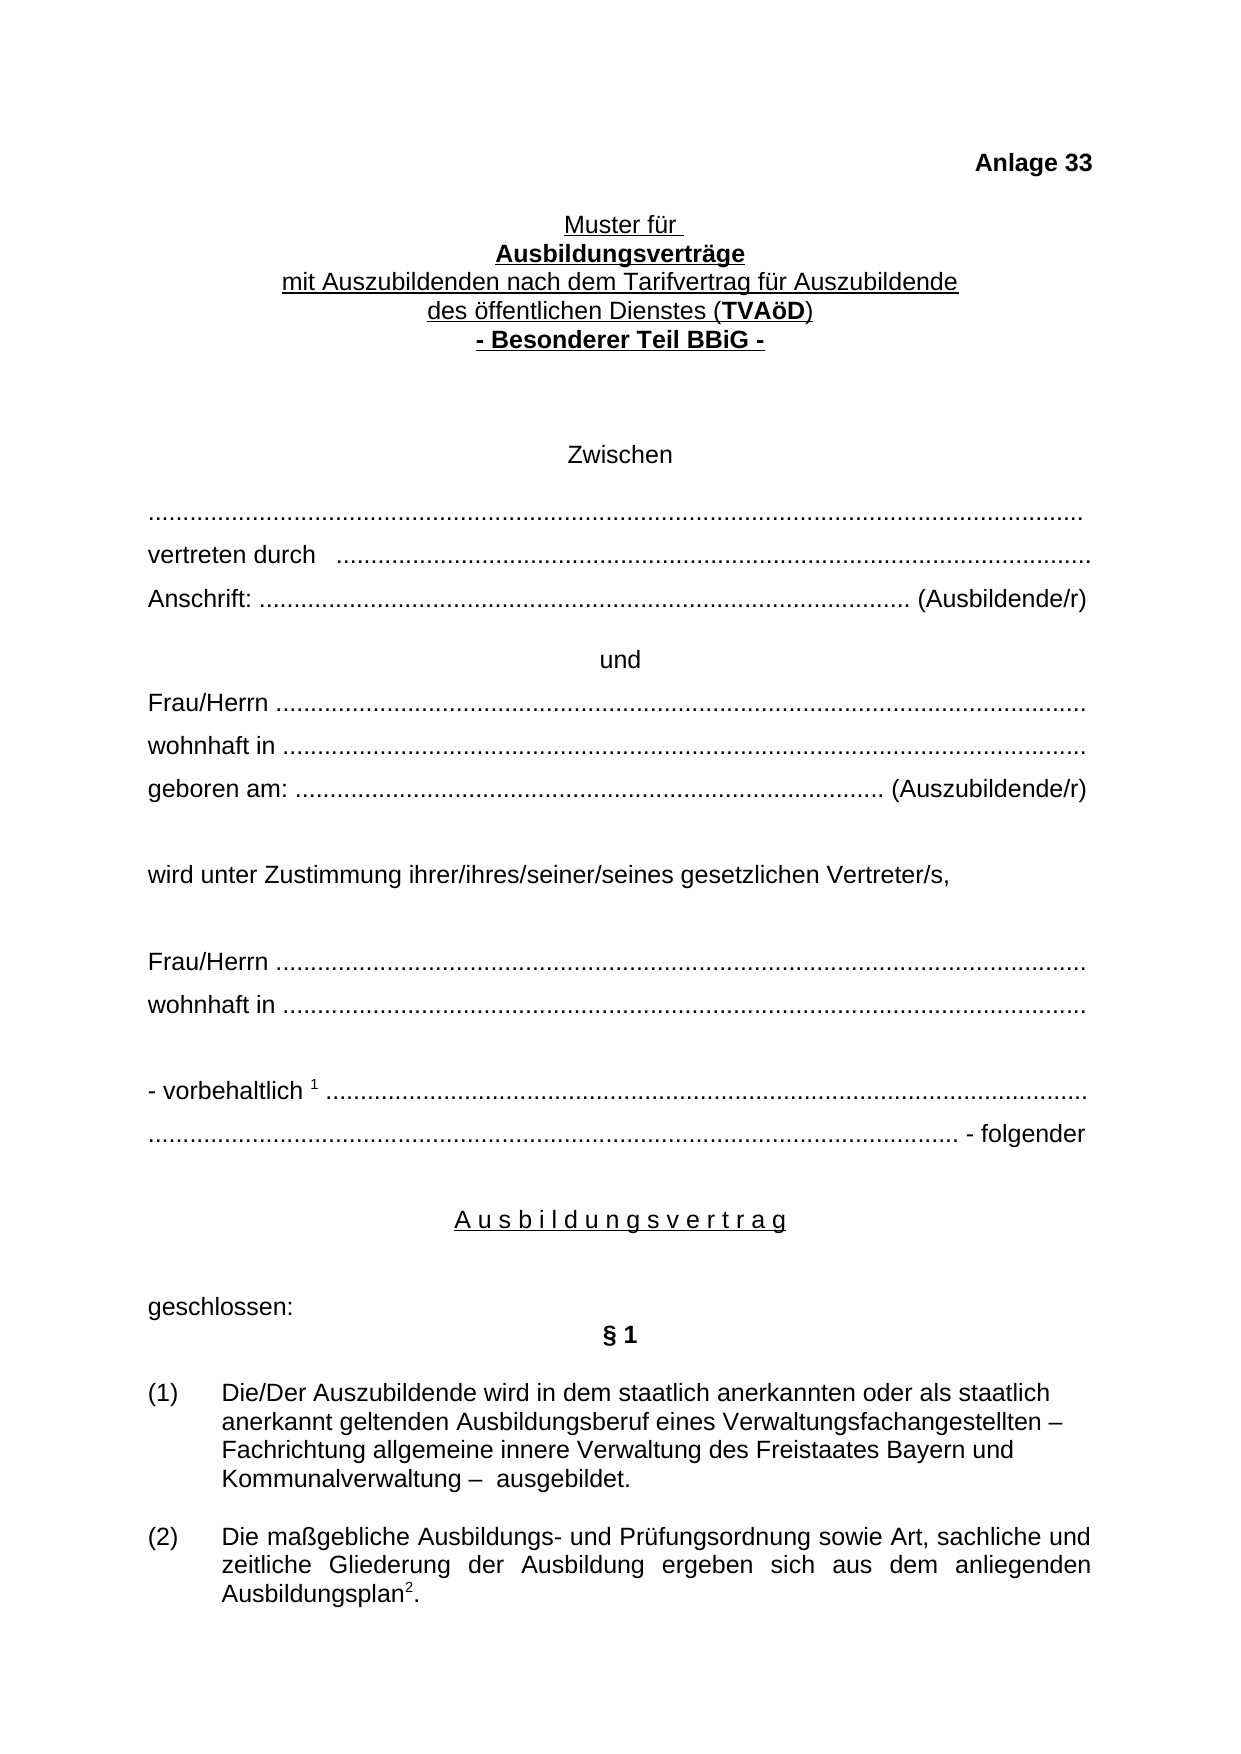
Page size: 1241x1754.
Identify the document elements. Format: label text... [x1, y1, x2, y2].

text des öffentlichen Dienstes (TVAöD) [148, 296, 1093, 325]
text Muster für [148, 210, 1093, 239]
text ....................................................................................................................................... [148, 497, 1093, 526]
text Zwischen [148, 440, 1093, 469]
text Anlage 33 [148, 148, 1093, 176]
text vertreten durch ............................................................................................................. Anschrift: .............................................................................................. (Ausbildende/r) [148, 541, 1093, 612]
text wohnhaft in .................................................................................................................... [148, 731, 1093, 760]
text geschlossen: [148, 1292, 1093, 1320]
subtitle A u s b i l d u n g s v e r t r a g [148, 1205, 1093, 1234]
text (1) Die/Der Auszubildende wird in dem staatlich anerkannten oder als staatlich anerkannt geltenden Ausbildungsberuf eines Verwaltungsfachangestellten – Fachrichtung allgemeine innere Verwaltung des Freistaates Bayern und Kommunalverwaltung – ausgebildet. [148, 1378, 1093, 1493]
text - Besonderer Teil BBiG - [148, 325, 1093, 354]
text Ausbildungsverträge [148, 239, 1093, 267]
text wohnhaft in .................................................................................................................... [148, 990, 1093, 1018]
text geboren am: ..................................................................................... (Auszubildende/r) [148, 774, 1093, 803]
text Frau/Herrn ..................................................................................................................... [148, 688, 1093, 717]
text ..................................................................................................................... - folgender [148, 1119, 1093, 1148]
text Frau/Herrn ..................................................................................................................... [148, 947, 1093, 975]
text - vorbehaltlich 1 .............................................................................................................. [148, 1076, 1093, 1105]
text und [148, 645, 1093, 673]
text wird unter Zustimmung ihrer/ihres/seiner/seines gesetzlichen Vertreter/s, [148, 860, 1093, 889]
text mit Auszubildenden nach dem Tarifvertrag für Auszubildende [148, 267, 1093, 296]
text § 1 [148, 1320, 1093, 1349]
text (2) Die maßgebliche Ausbildungs- und Prüfungsordnung sowie Art, sachliche und zeitliche Gliederung der Ausbildung ergeben sich aus dem anliegenden Ausbildungsplan2. [148, 1522, 1093, 1608]
